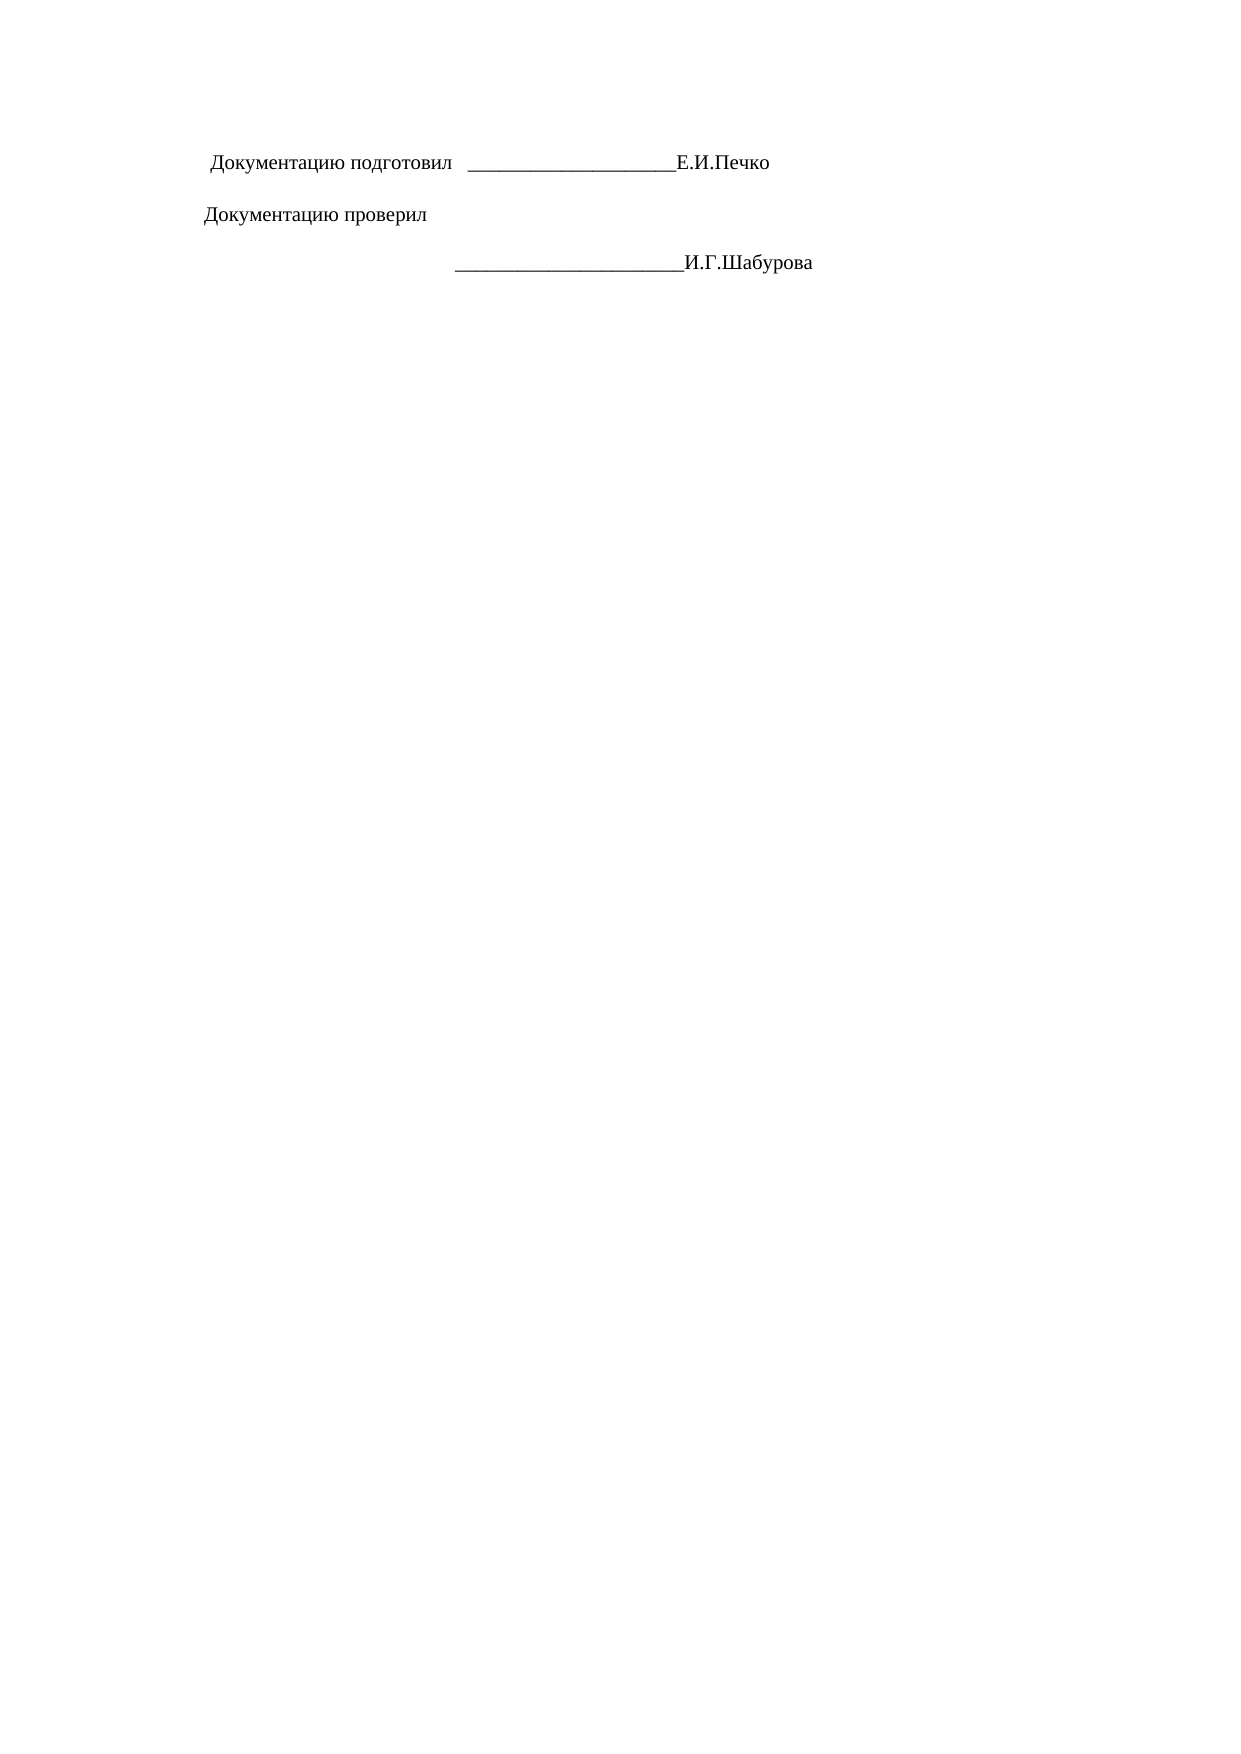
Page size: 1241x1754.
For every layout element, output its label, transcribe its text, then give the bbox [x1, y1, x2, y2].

text Документацию проверил [148, 202, 1181, 226]
text Документацию подготовил ____________________Е.И.Печко [148, 150, 1181, 174]
text ______________________И.Г.Шабурова [148, 250, 1181, 274]
